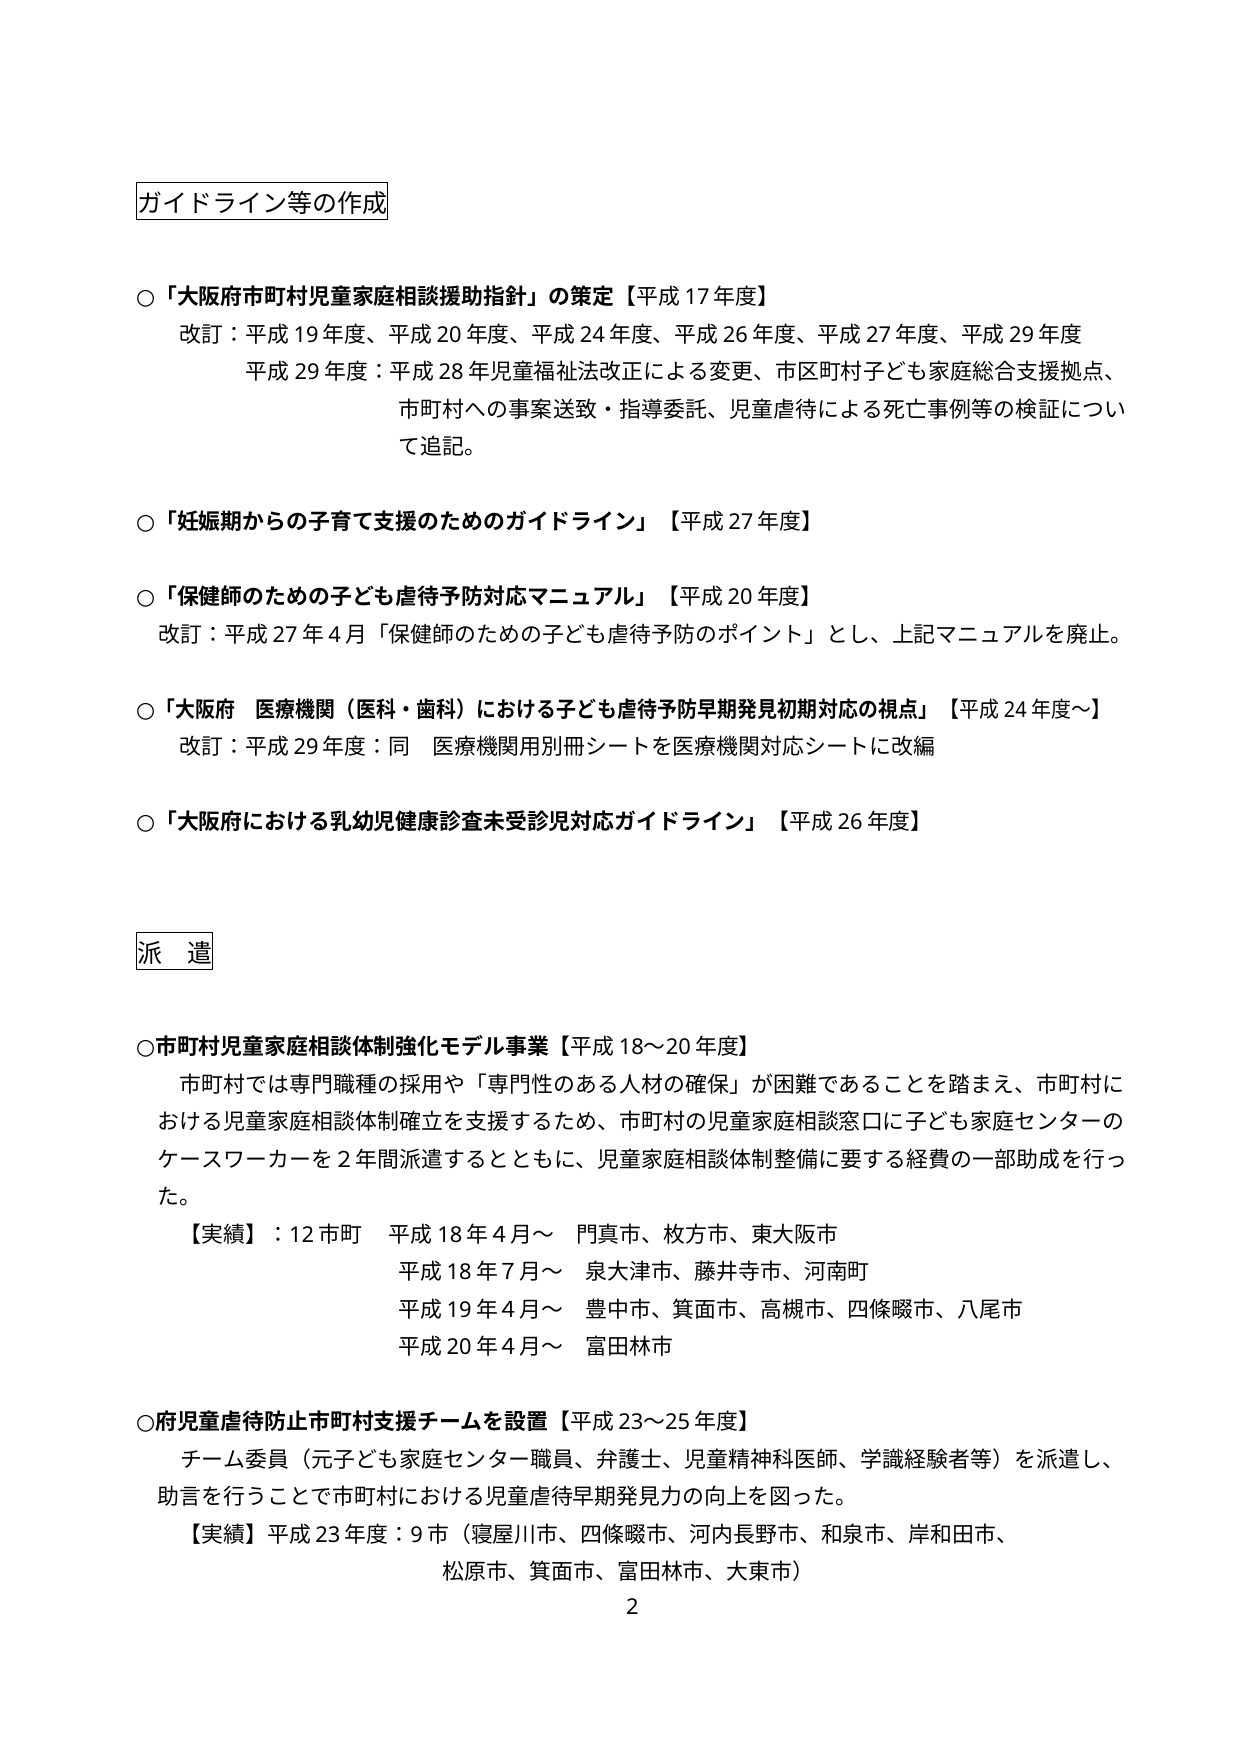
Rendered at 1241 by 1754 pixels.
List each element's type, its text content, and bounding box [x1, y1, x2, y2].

text 平成20年４月～ 富田林市 [136, 1326, 1128, 1364]
text 松原市、箕面市、富田林市、大東市） [136, 1551, 1128, 1589]
text 市町村では専門職種の採用や「専門性のある人材の確保」が困難であることを踏まえ、市町村における児童家庭相談体制確立を支援するため、市町村の児童家庭相談窓口に子ども家庭センターのケースワーカーを２年間派遣するとともに、児童家庭相談体制整備に要する経費の一部助成を行った。 [136, 1064, 1128, 1214]
text ○「大阪府における乳幼児健康診査未受診児対応ガイドライン」【平成26年度】 [136, 801, 1128, 839]
text ○「保健師のための子ども虐待予防対応マニュアル」【平成20年度】 [136, 576, 1128, 614]
text 【実績】平成23年度：9市（寝屋川市、四條畷市、河内長野市、和泉市、岸和田市、 [136, 1514, 1128, 1551]
text 平成19年４月～ 豊中市、箕面市、高槻市、四條畷市、八尾市 [136, 1289, 1128, 1326]
text 平成18年７月～ 泉大津市、藤井寺市、河南町 [136, 1251, 1128, 1289]
text チーム委員（元子ども家庭センター職員、弁護士、児童精神科医師、学識経験者等）を派遣し、助言を行うことで市町村における児童虐待早期発見力の向上を図った。 [136, 1439, 1128, 1514]
text 改訂：平成29年度：同 医療機関用別冊シートを医療機関対応シートに改編 [136, 726, 1128, 764]
text 改訂：平成27年4月「保健師のための子ども虐待予防のポイント」とし、上記マニュアルを廃止。 [136, 614, 1128, 651]
text ○市町村児童家庭相談体制強化モデル事業【平成18～20年度】 [136, 1026, 1128, 1064]
text 派 遣 [136, 914, 1128, 989]
text 平成29年度：平成28年児童福祉法改正による変更、市区町村子ども家庭総合支援拠点、市町村への事案送致・指導委託、児童虐待による死亡事例等の検証について追記。 [136, 351, 1128, 464]
text ○「妊娠期からの子育て支援のためのガイドライン」【平成27年度】 [136, 501, 1128, 539]
text ○「大阪府 医療機関（医科・歯科）における子ども虐待予防早期発見初期対応の視点」【平成24年度～】 [136, 689, 1128, 726]
text ○「大阪府市町村児童家庭相談援助指針」の策定【平成17年度】 [136, 276, 1128, 314]
text 【実績】：12市町 平成18年４月～ 門真市、枚方市、東大阪市 [136, 1214, 1128, 1251]
text ガイドライン等の作成 [136, 164, 1128, 239]
text ○府児童虐待防止市町村支援チームを設置【平成23～25年度】 [136, 1401, 1128, 1439]
text 改訂：平成19年度、平成20年度、平成24年度、平成26年度、平成27年度、平成29年度 [136, 314, 1128, 351]
